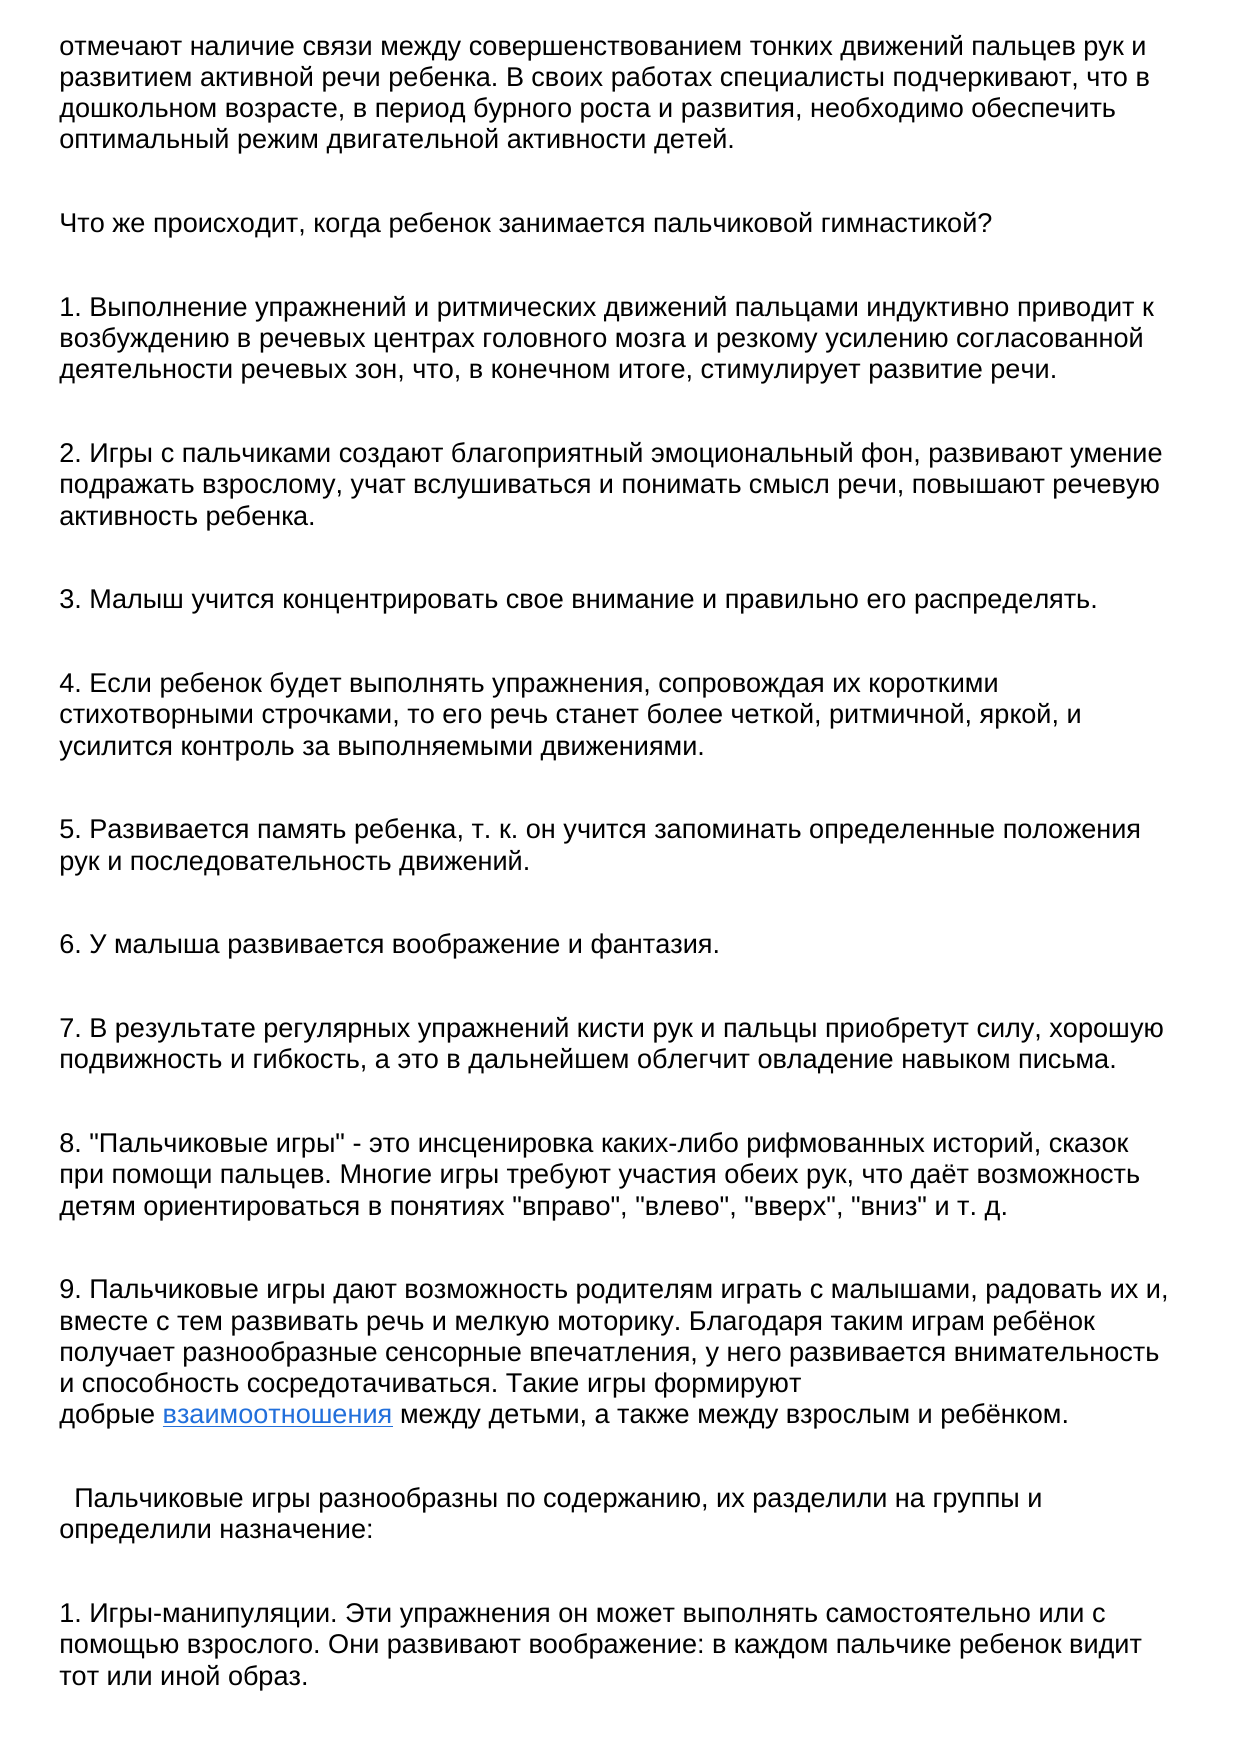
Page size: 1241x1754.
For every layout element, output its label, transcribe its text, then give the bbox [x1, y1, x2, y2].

text 5. Развивается память ребенка, т. к. он учится запоминать определенные положения рук и последовательность движений. [59, 813, 1181, 876]
text 9. Пальчиковые игры дают возможность родителям играть с малышами, радовать их и, вместе с тем развивать речь и мелкую моторику. Благодаря таким играм ребёнок получает разнообразные сенсорные впечатления, у него развивается внимательность и способность сосредотачиваться. Такие игры формируют добрые взаимоотношения между детьми, а также между взрослым и ребёнком. [59, 1273, 1181, 1429]
text 6. У малыша развивается воображение и фантазия. [59, 928, 1181, 959]
text 3. Малыш учится концентрировать свое внимание и правильно его распределять. [59, 583, 1181, 614]
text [59, 29, 1181, 154]
text Пальчиковые игры разнообразны по содержанию, их разделили на группы и определили назначение: [59, 1482, 1181, 1544]
text 7. В результате регулярных упражнений кисти рук и пальцы приобретут силу, хорошую подвижность и гибкость, а это в дальнейшем облегчит овладение навыком письма. [59, 1012, 1181, 1074]
text 2. Игры с пальчиками создают благоприятный эмоциональный фон, развивают умение подражать взрослому, учат вслушиваться и понимать смысл речи, повышают речевую активность ребенка. [59, 437, 1181, 531]
text 1. Игры-манипуляции. Эти упражнения он может выполнять самостоятельно или с помощью взрослого. Они развивают воображение: в каждом пальчике ребенок видит тот или иной образ. [59, 1597, 1181, 1691]
text 1. Выполнение упражнений и ритмических движений пальцами индуктивно приводит к возбуждению в речевых центрах головного мозга и резкому усилению согласованной деятельности речевых зон, что, в конечном итоге, стимулирует развитие речи. [59, 291, 1181, 384]
text 8. "Пальчиковые игры" - это инсценировка каких-либо рифмованных историй, сказок при помощи пальцев. Многие игры требуют участия обеих рук, что даёт возможность детям ориентироваться в понятиях "вправо", "влево", "вверх", "вниз" и т. д. [59, 1127, 1181, 1221]
text Что же происходит, когда ребенок занимается пальчиковой гимнастикой? [59, 207, 1181, 238]
text 4. Если ребенок будет выполнять упражнения, сопровождая их короткими стихотворными строчками, то его речь станет более четкой, ритмичной, яркой, и усилится контроль за выполняемыми движениями. [59, 667, 1181, 761]
